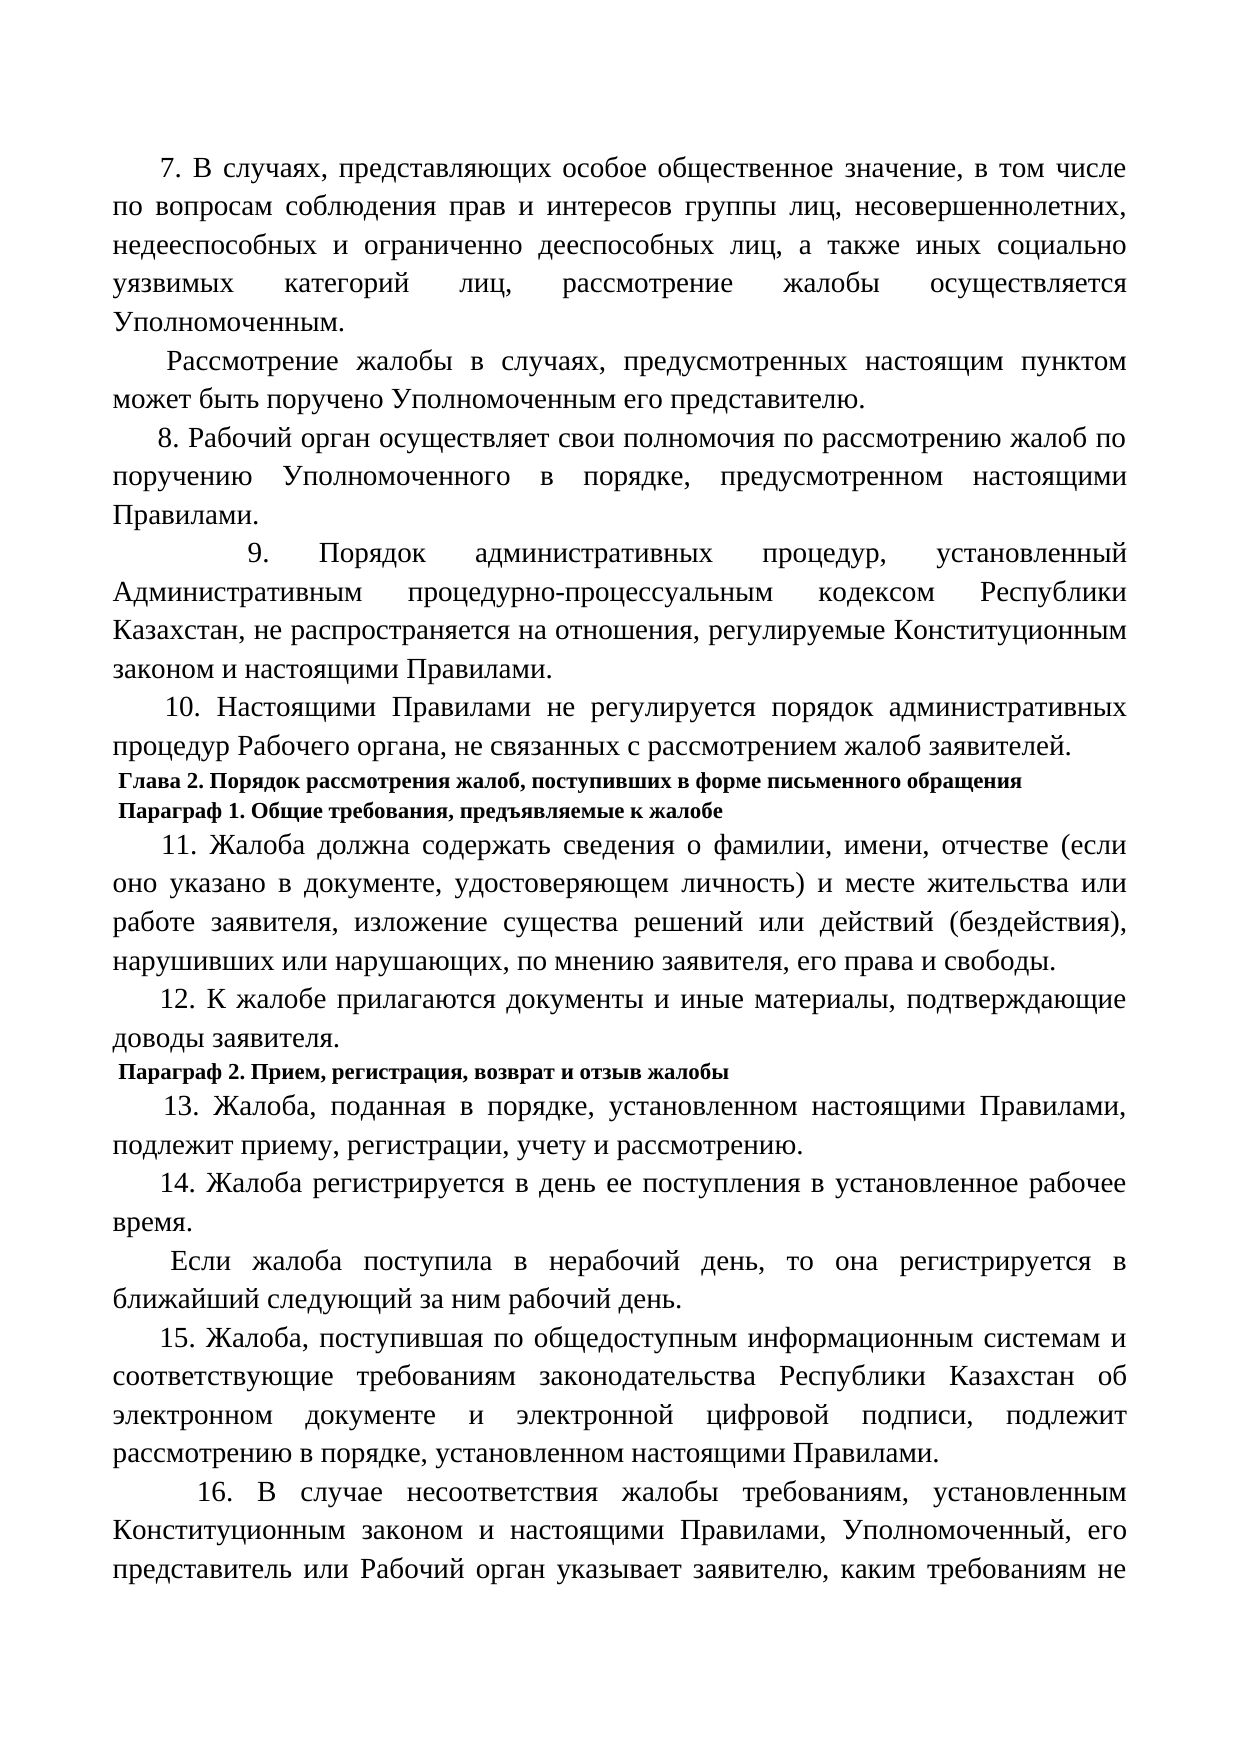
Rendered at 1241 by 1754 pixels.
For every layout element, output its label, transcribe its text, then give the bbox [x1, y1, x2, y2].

text 14. Жалоба регистрируется в день ее поступления в установленное рабочее время. [112, 1166, 1128, 1238]
text 15. Жалоба, поступившая по общедоступным информационным системам и соответствующие требованиям законодательства Республики Казахстан об электронном документе и электронной цифровой подписи, подлежит рассмотрению в порядке, установленном настоящими Правилами. [112, 1320, 1128, 1469]
text Параграф 1. Общие требования, предъявляемые к жалобе [112, 797, 1128, 823]
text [112, 1474, 1128, 1584]
text 13. Жалоба, поданная в порядке, установленном настоящими Правилами, подлежит приему, регистрации, учету и рассмотрению. [112, 1088, 1128, 1161]
text 12. К жалобе прилагаются документы и иные материалы, подтверждающие доводы заявителя. [112, 981, 1128, 1053]
text 7. В случаях, представляющих особое общественное значение, в том числе по вопросам соблюдения прав и интересов группы лиц, несовершеннолетних, недееспособных и ограниченно дееспособных лиц, а также иных социально уязвимых категорий лиц, рассмотрение жалобы осуществляется Уполномоченным. [112, 150, 1128, 338]
text 10. Настоящими Правилами не регулируется порядок административных процедур Рабочего органа, не связанных с рассмотрением жалоб заявителей. [112, 689, 1128, 762]
text 11. Жалоба должна содержать сведения о фамилии, имени, отчестве (если оно указано в документе, удостоверяющем личность) и месте жительства или работе заявителя, изложение существа решений или действий (бездействия), нарушивших или нарушающих, по мнению заявителя, его права и свободы. [112, 827, 1128, 976]
text Параграф 2. Прием, регистрация, возврат и отзыв жалобы [112, 1058, 1128, 1085]
text Рассмотрение жалобы в случаях, предусмотренных настоящим пунктом может быть поручено Уполномоченным его представителю. [112, 343, 1128, 415]
text 9. Порядок административных процедур, установленный Административным процедурно-процессуальным кодексом Республики Казахстан, не распространяется на отношения, регулируемые Конституционным законом и настоящими Правилами. [112, 535, 1128, 684]
text Глава 2. Порядок рассмотрения жалоб, поступивших в форме письменного обращения [112, 767, 1128, 793]
text Если жалоба поступила в нерабочий день, то она регистрируется в ближайший следующий за ним рабочий день. [112, 1243, 1128, 1315]
text 8. Рабочий орган осуществляет свои полномочия по рассмотрению жалоб по поручению Уполномоченного в порядке, предусмотренном настоящими Правилами. [112, 420, 1128, 530]
